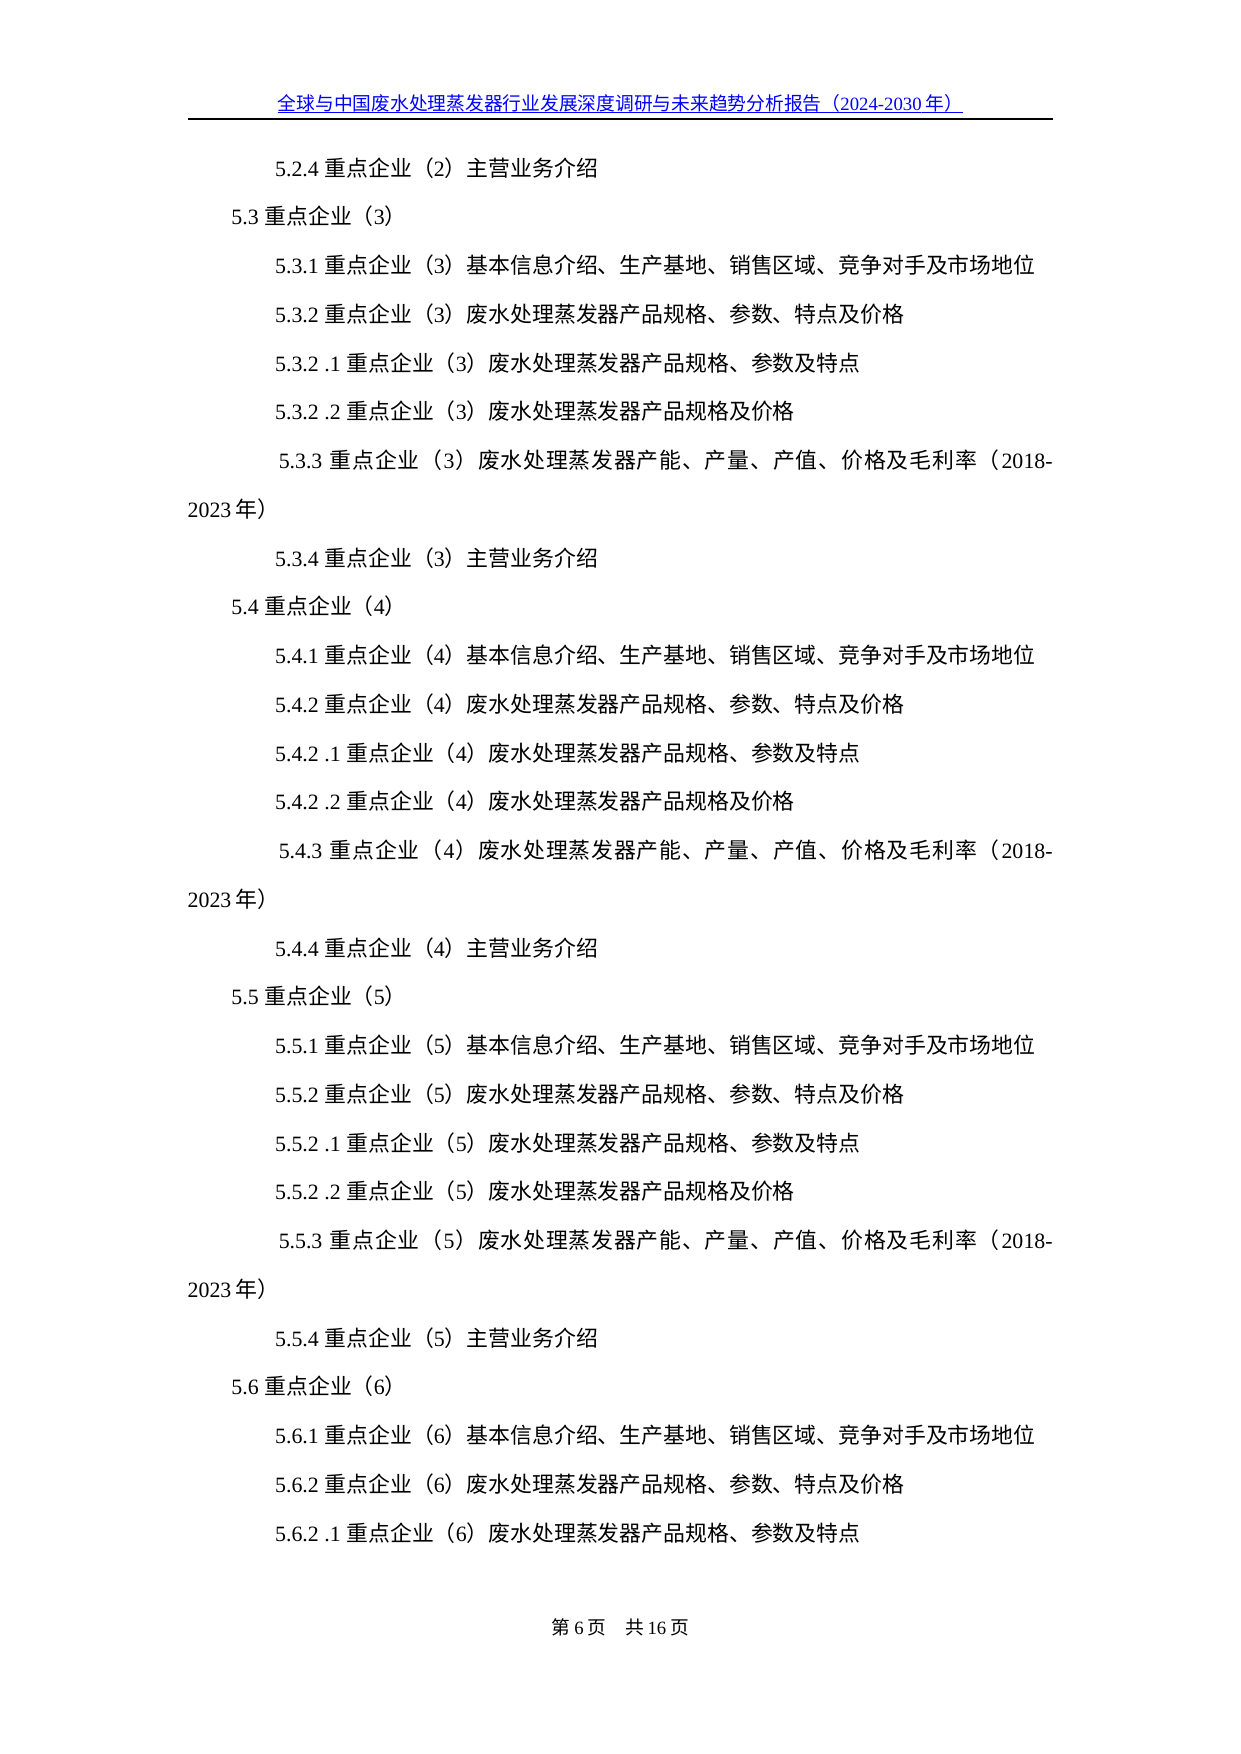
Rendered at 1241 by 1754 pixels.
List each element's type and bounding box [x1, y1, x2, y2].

text [187, 150, 1053, 1548]
